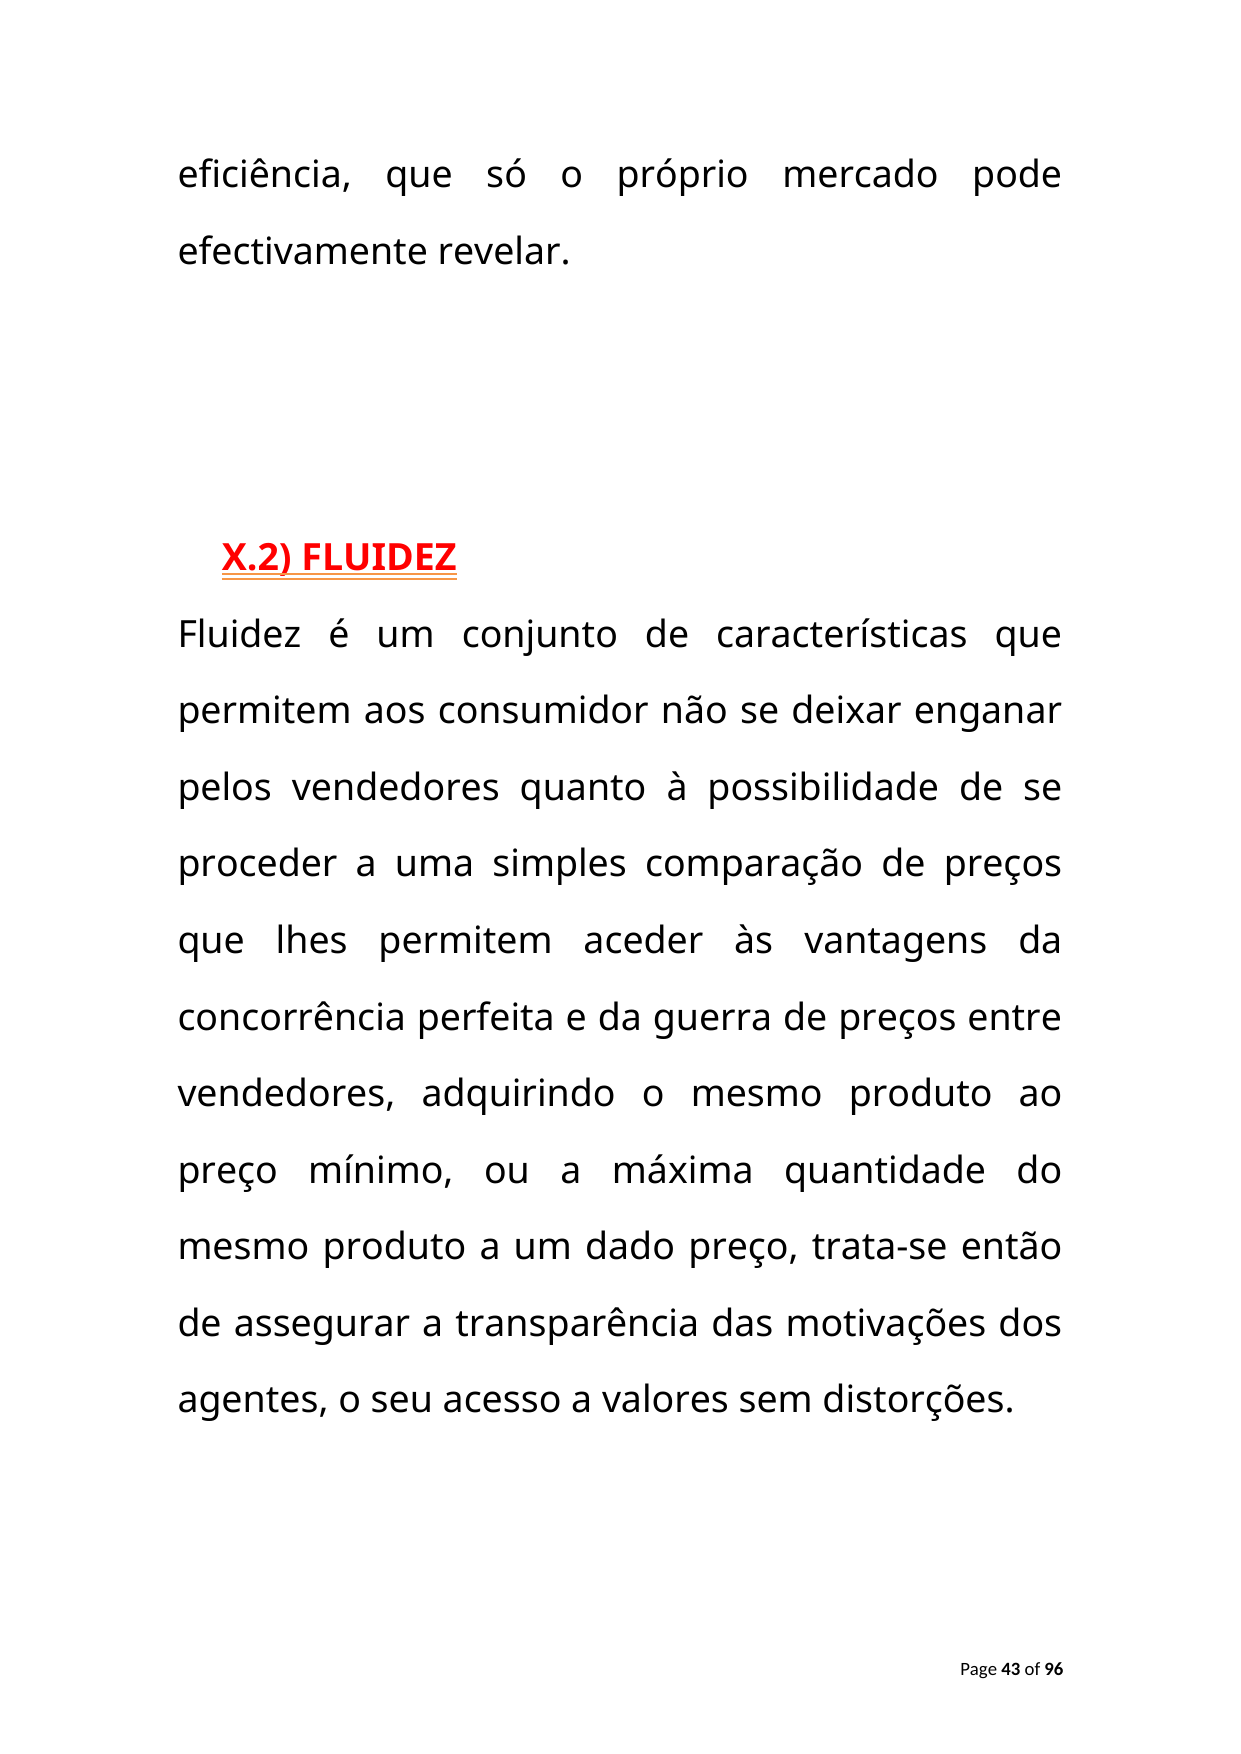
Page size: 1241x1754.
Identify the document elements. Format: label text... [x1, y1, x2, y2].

text Fluidez é um conjunto de características que permitem aos consumidor não se deixar enganar pelos vendedores quanto à possibilidade de se proceder a uma simples comparação de preços que lhes permitem aceder às vantagens da concorrência perfeita e da guerra de preços entre vendedores, adquirindo o mesmo produto ao preço mínimo, ou a máxima quantidade do mesmo produto a um dado preço, trata-se então de assegurar a transparência das motivações dos agentes, o seu acesso a valores sem distorções. [177, 607, 1063, 1424]
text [177, 148, 1063, 275]
text X.2) fluidez [222, 530, 1063, 581]
